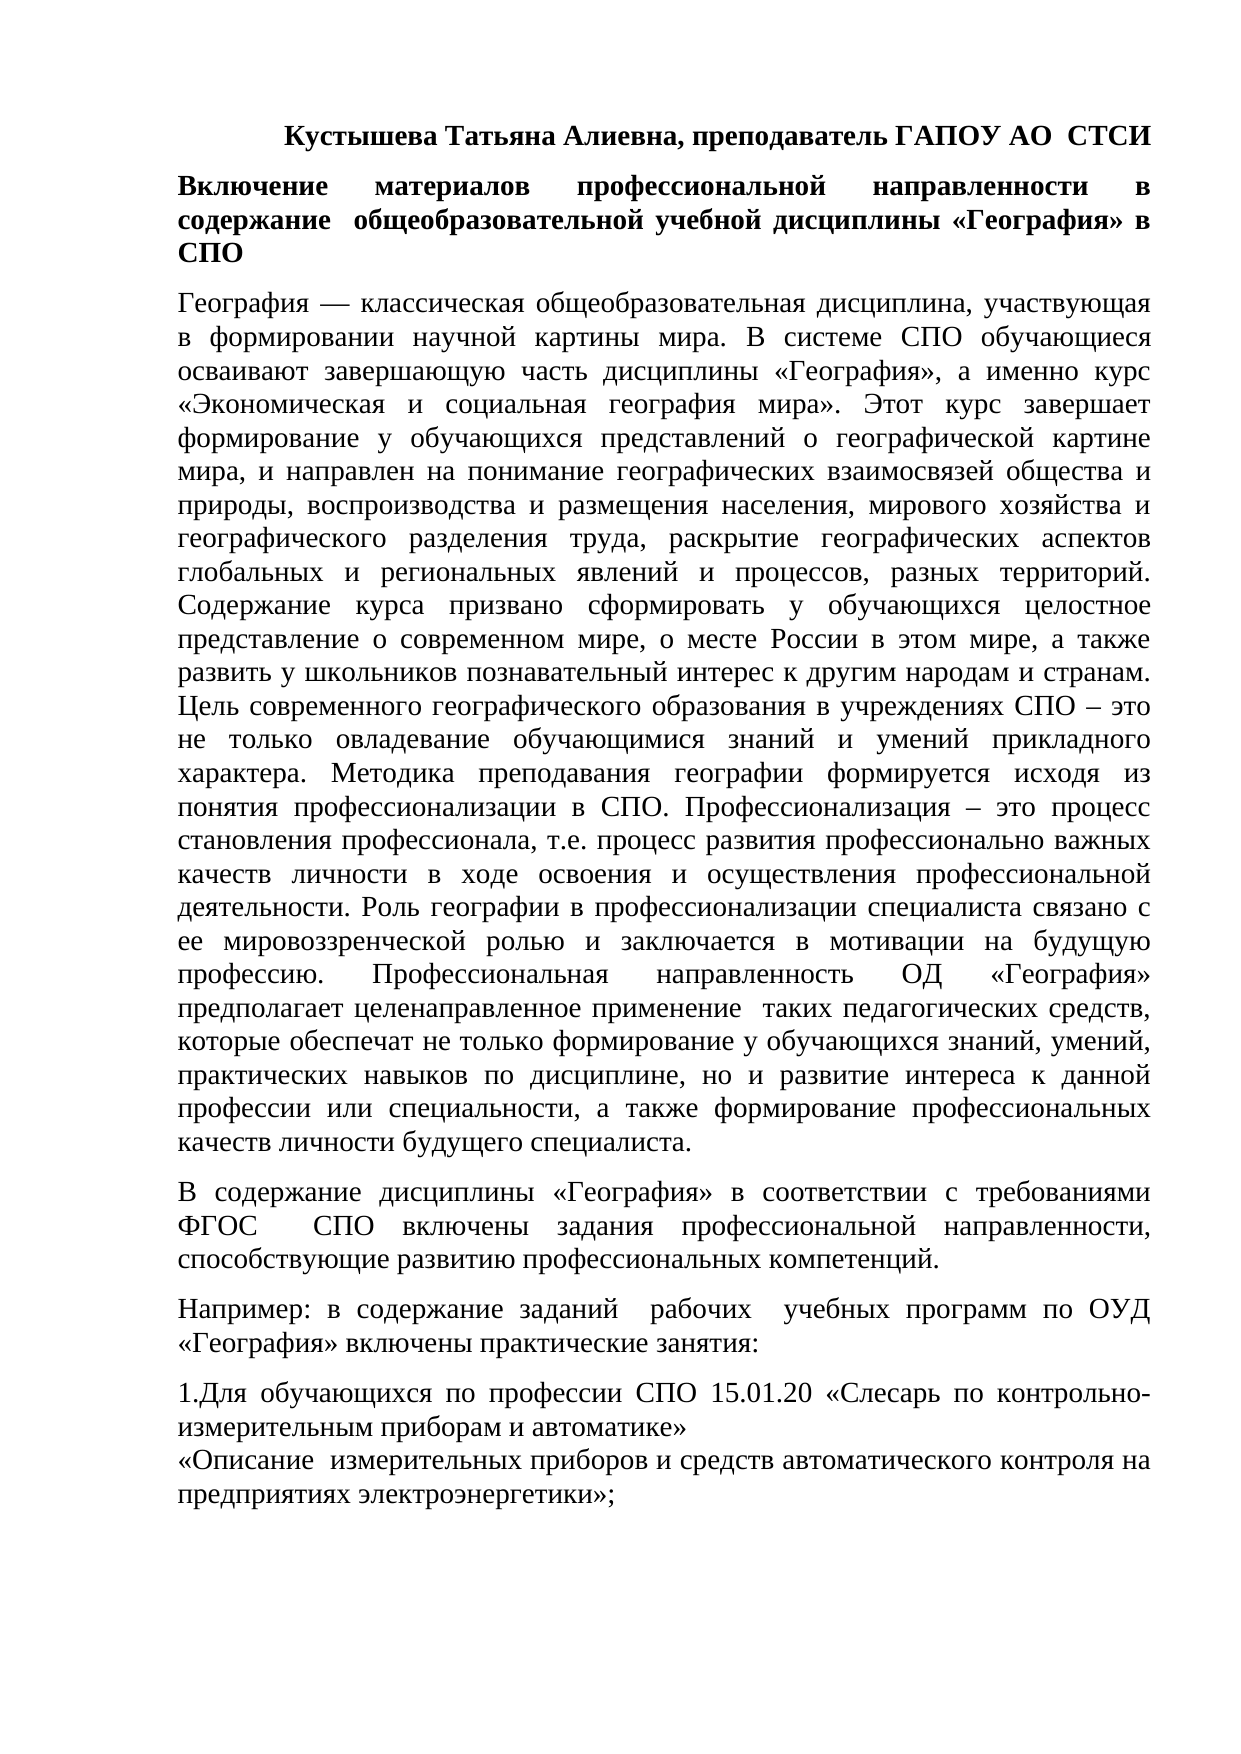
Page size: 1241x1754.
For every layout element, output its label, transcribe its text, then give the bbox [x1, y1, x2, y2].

text 1.Для обучающихся по профессии СПО 15.01.20 «Слесарь по контрольно-измерительным приборам и автоматике» [177, 1375, 1152, 1442]
text Например: в содержание заданий рабочих учебных программ по ОУД «География» включены практические занятия: [177, 1292, 1152, 1359]
text В содержание дисциплины «География» в соответствии с требованиями ФГОС СПО включены задания профессиональной направленности, способствующие развитию профессиональных компетенций. [177, 1174, 1152, 1275]
text География — классическая общеобразовательная дисциплина, участвующая в формировании научной картины мира. В системе СПО обучающиеся осваивают завершающую часть дисциплины «География», а именно курс «Экономическая и социальная география мира». Этот курс завершает формирование у обучающихся представлений о географической картине мира, и направлен на понимание географических взаимосвязей общества и природы, воспроизводства и размещения населения, мирового хозяйства и географического разделения труда, раскрытие географических аспектов глобальных и региональных явлений и процессов, разных территорий. Содержание курса призвано сформировать у обучающихся целостное представление о современном мире, о месте России в этом мире, а также развить у школьников познавательный интерес к другим народам и странам. Цель современного географического образования в учреждениях СПО – это не только овладевание обучающимися знаний и умений прикладного характера. Методика преподавания географии формируется исходя из понятия профессионализации в СПО. Профессионализация – это процесс становления профессионала, т.е. процесс развития профессионально важных качеств личности в ходе освоения и осуществления профессиональной деятельности. Роль географии в профессионализации специалиста связано с ее мировоззренческой ролью и заключается в мотивации на будущую профессию. Профессиональная направленность ОД «География» предполагает целенаправленное применение таких педагогических средств, которые обеспечат не только формирование у обучающихся знаний, умений, практических навыков по дисциплине, но и развитие интереса к данной профессии или специальности, а также формирование профессиональных качеств личности будущего специалиста. [177, 286, 1152, 1158]
text Включение материалов профессиональной направленности в содержание общеобразовательной учебной дисциплины «География» в СПО [177, 168, 1152, 269]
text Кустышева Татьяна Алиевна, преподаватель ГАПОУ АО СТСИ [177, 118, 1152, 152]
text «Описание измерительных приборов и средств автоматического контроля на предприятиях электроэнергетики»; [177, 1442, 1152, 1509]
